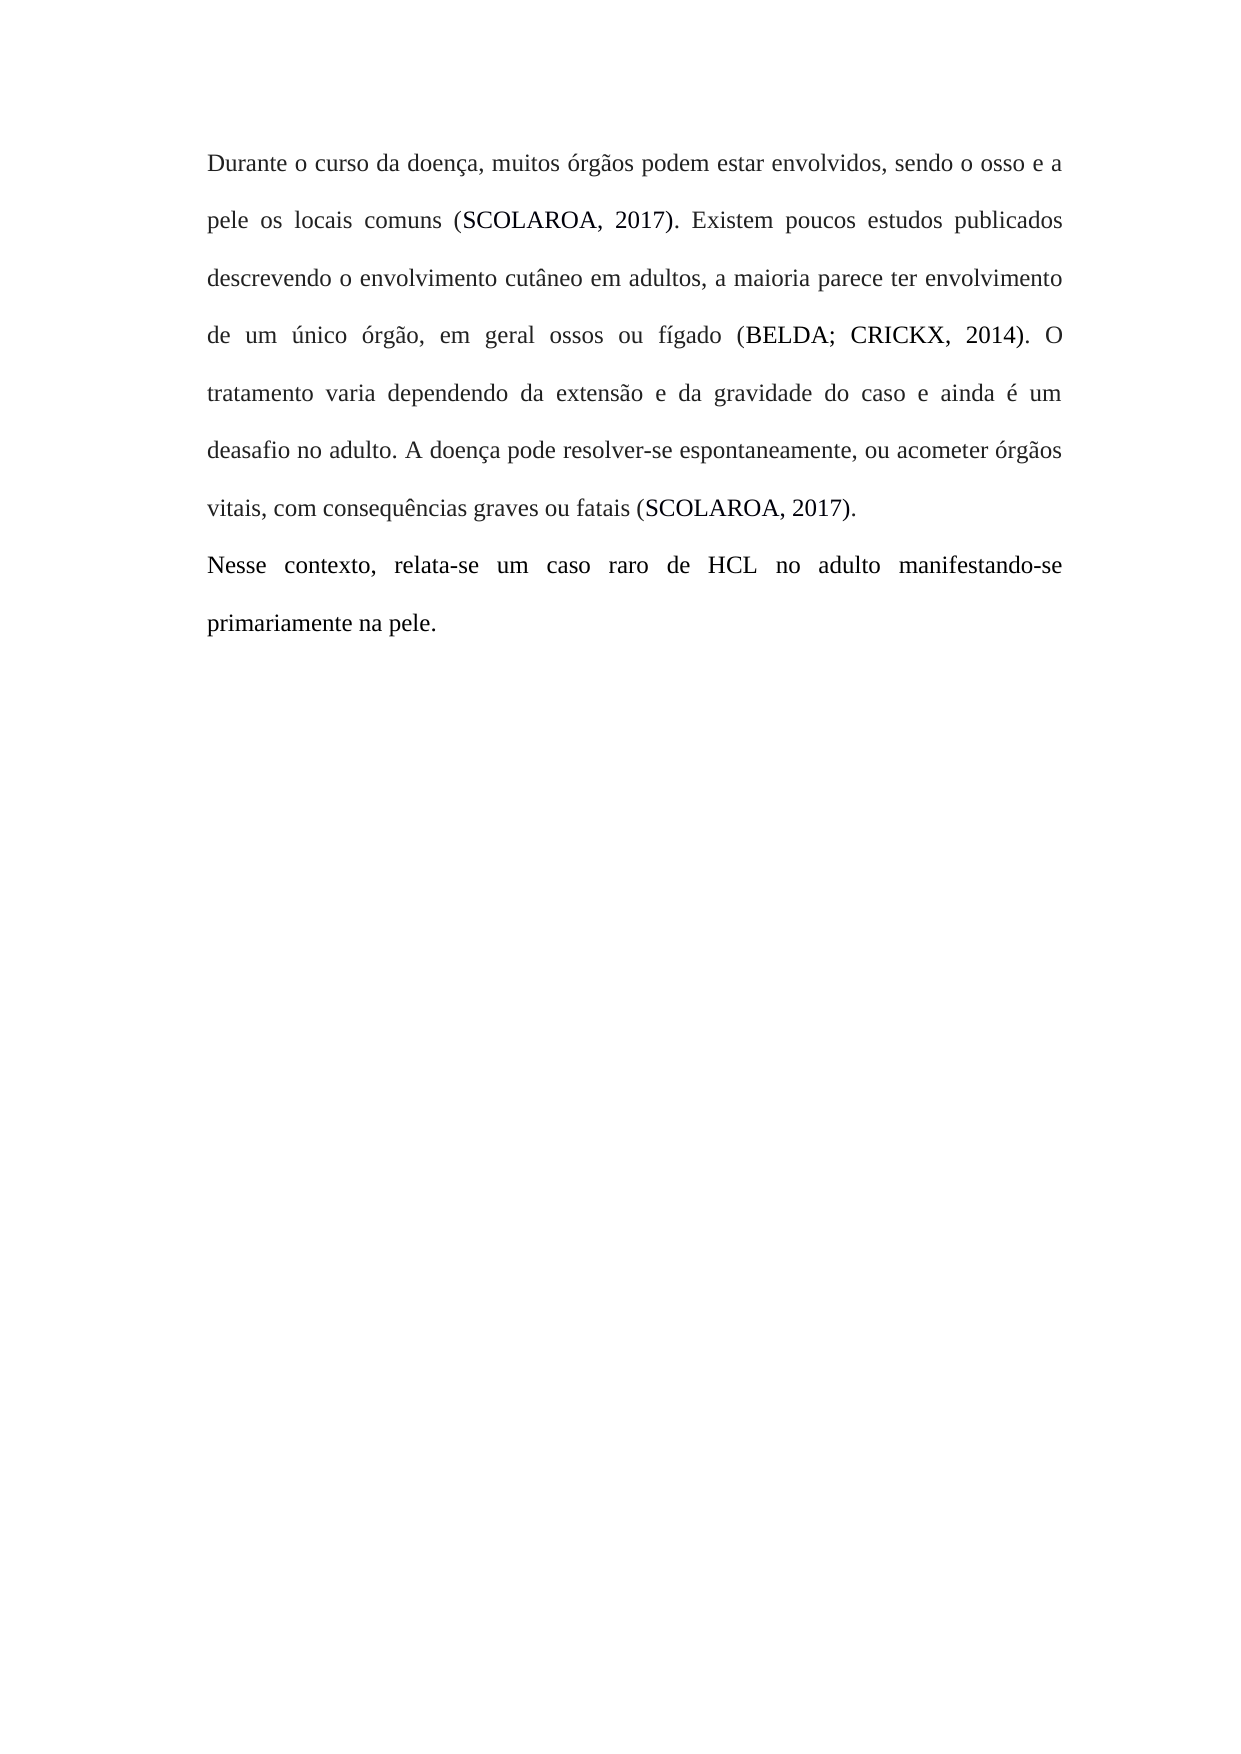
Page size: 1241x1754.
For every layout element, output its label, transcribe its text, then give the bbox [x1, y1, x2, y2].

text Durante o curso da doença, muitos órgãos podem estar envolvidos, sendo o osso e a pele os locais comuns (SCOLAROA, 2017). Existem poucos estudos publicados descrevendo o envolvimento cutâneo em adultos, a maioria parece ter envolvimento de um único órgão, em geral ossos ou fígado (BELDA; CRICKX, 2014). O tratamento varia dependendo da extensão e da gravidade do caso e ainda é um deasafio no adulto. A doença pode resolver-se espontaneamente, ou acometer órgãos vitais, com consequências graves ou fatais (SCOLAROA, 2017). [207, 148, 1063, 521]
text Nesse contexto, relata-se um caso raro de HCL no adulto manifestando-se primariamente na pele. [207, 550, 1063, 636]
